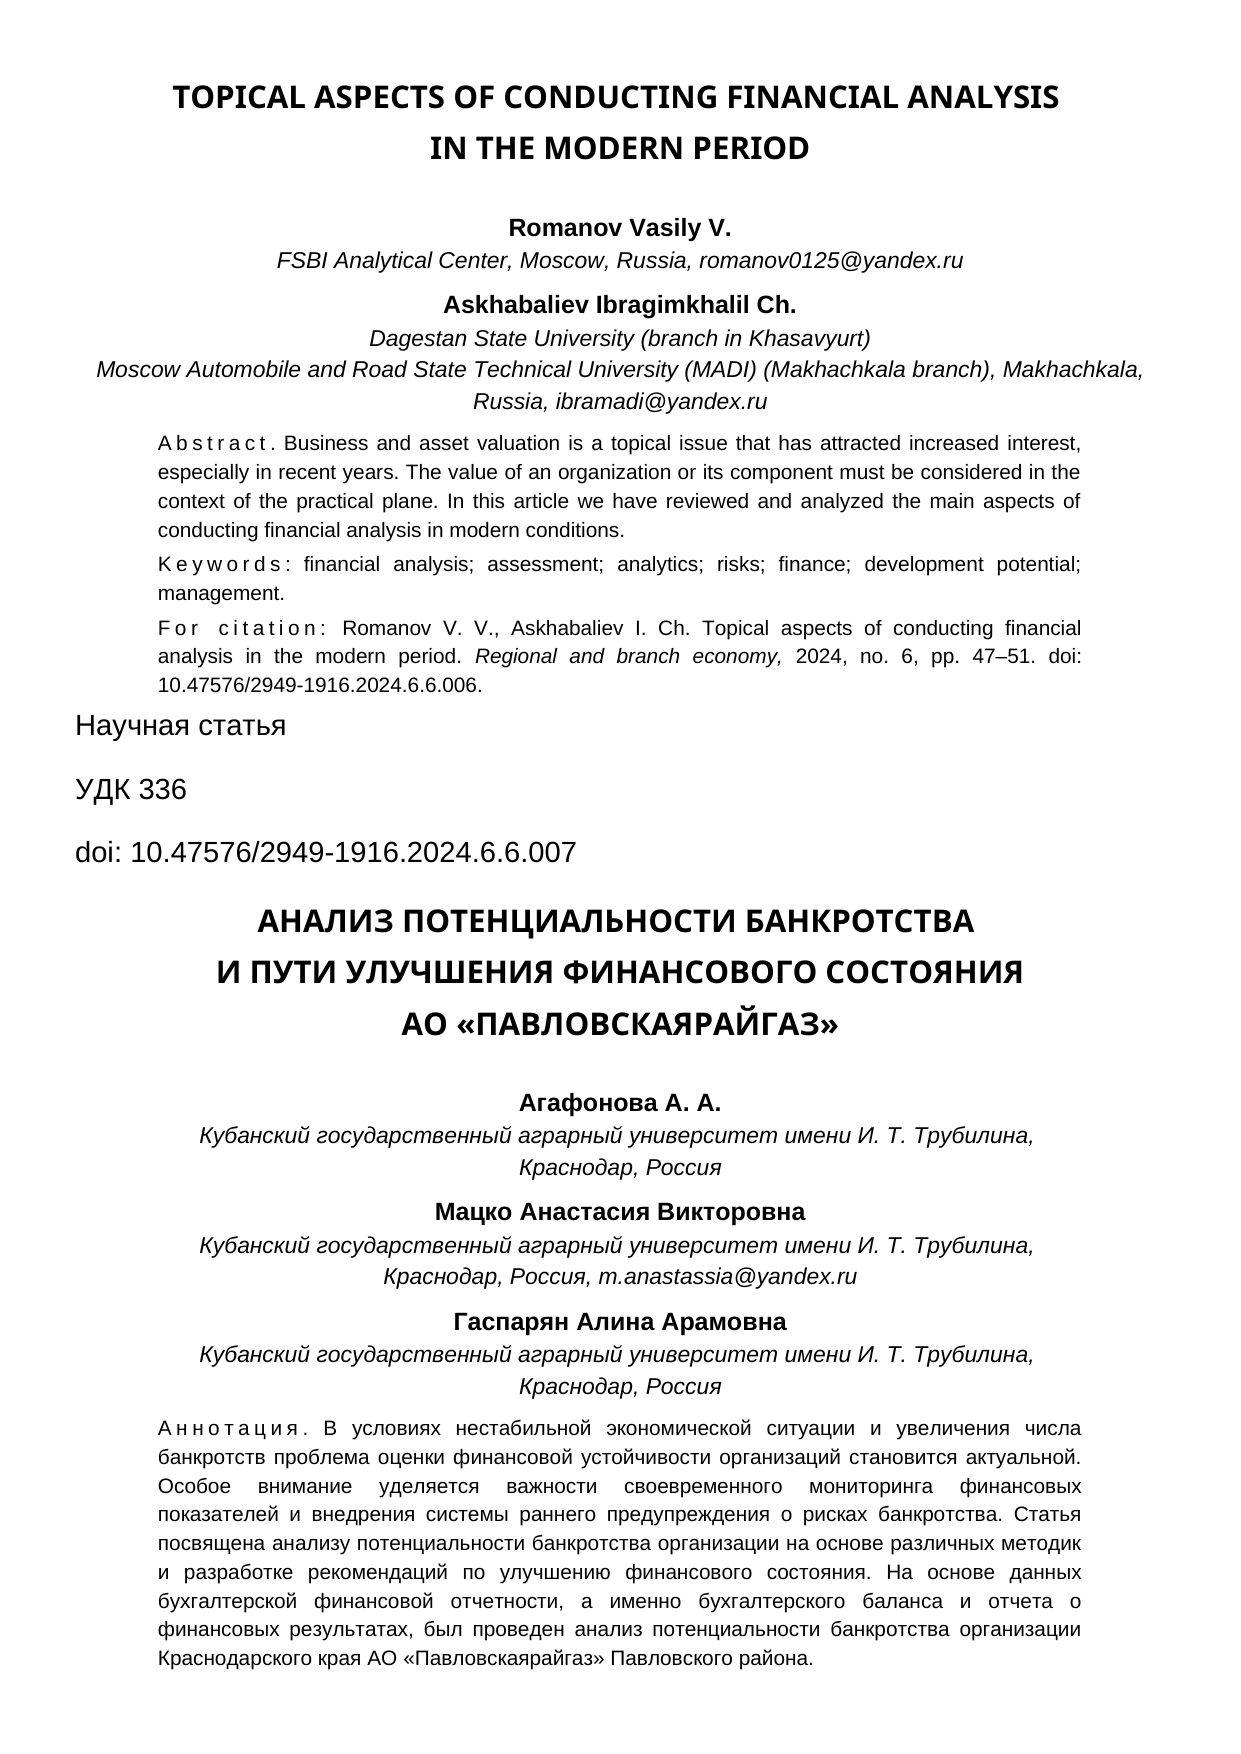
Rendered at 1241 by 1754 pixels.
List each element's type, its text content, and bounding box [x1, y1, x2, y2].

text Кубанский государственный аграрный университет имени И. Т. Трубилина, Краснодар, Россия [75, 1122, 1165, 1180]
text Topical aspects of conducting financial analysis in the modern period [75, 75, 1165, 169]
text Keywords: financial analysis; assessment; analytics; risks; finance; development potential; management. [158, 552, 1082, 605]
text Dagestan State University (branch in Khasavyurt) Moscow Automobile and Road State Technical University (MADI) (Makhachkala branch), Makhachkala, Russia, ibramadi@yandex.ru [75, 325, 1165, 414]
text FSBI Analytical Center, Moscow, Russia, romanov0125@yandex.ru [75, 247, 1165, 273]
text Askhabaliev Ibragimkhalil Ch. [75, 290, 1165, 319]
text Abstract. Business and asset valuation is a topical issue that has attracted increased interest, especially in recent years. The value of an organization or its component must be considered in the context of the practical plane. In this article we have reviewed and analyzed the main aspects of conducting financial analysis in modern conditions. [158, 431, 1082, 541]
text УДК 336 [75, 772, 1165, 805]
text Анализ потенциальности банкротства и пути улучшения финансового состояния АО «Павловскаярайгаз» [75, 899, 1165, 1044]
text Кубанский государственный аграрный университет имени И. Т. Трубилина, Краснодар, Россия [75, 1341, 1165, 1399]
text Romanov Vasily V. [75, 212, 1165, 241]
text Агафонова А. А. [75, 1088, 1165, 1117]
text For citation: Romanov V. V., Askhabaliev I. Ch. Topical aspects of conducting financial analysis in the modern period. Regional and branch economy, 2024, no. 6, pp. 47–51. doi: 10.47576/2949-1916.2024.6.6.006. [158, 616, 1082, 697]
text Научная статья [75, 708, 1165, 741]
text Гаспарян Алина Арамовна [75, 1307, 1165, 1335]
text Кубанский государственный аграрный университет имени И. Т. Трубилина, Краснодар, Россия, m.anastassia@yandex.ru [75, 1232, 1165, 1290]
text Мацко Анастасия Викторовна [75, 1197, 1165, 1226]
text Аннотация. В условиях нестабильной экономической ситуации и увеличения числа банкротств проблема оценки финансовой устойчивости организаций становится актуальной. Особое внимание уделяется важности своевременного мониторинга финансовых показателей и внедрения системы раннего предупреждения о рисках банкротства. Статья посвящена анализу потенциальности банкротства организации на основе различных методик и разработке рекомендаций по улучшению финансового состояния. На основе данных бухгалтерской финансовой отчетности, а именно бухгалтерского баланса и отчета о финансовых результатах, был проведен анализ потенциальности банкротства организации Краснодарского края АО «Павловскаярайгаз» Павловского района. [158, 1416, 1082, 1670]
text doi: 10.47576/2949-1916.2024.6.6.007 [75, 836, 1165, 869]
